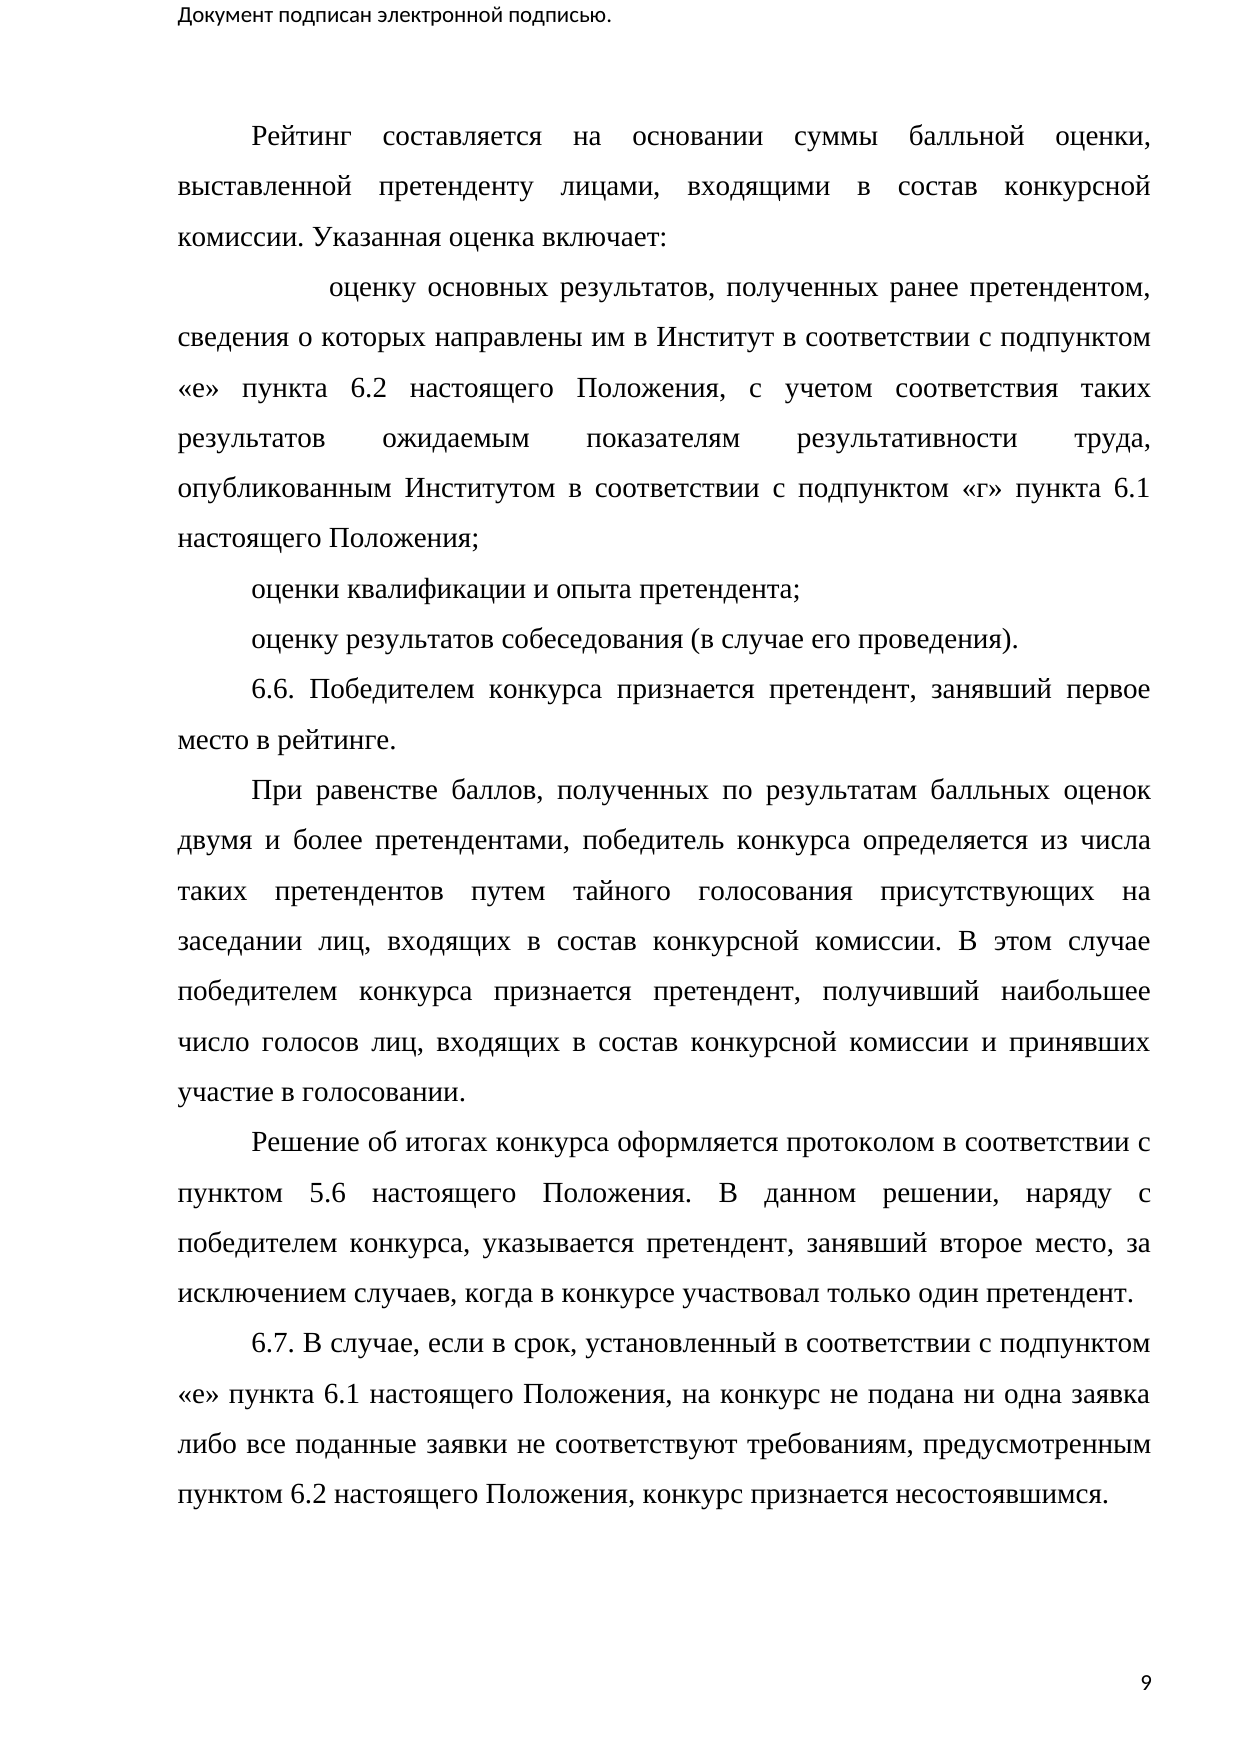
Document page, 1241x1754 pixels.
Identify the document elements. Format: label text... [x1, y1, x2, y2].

text оценку результатов собеседования (в случае его проведения). [177, 621, 1152, 655]
text При равенстве баллов, полученных по результатам балльных оценок двумя и более претендентами, победитель конкурса определяется из числа таких претендентов путем тайного голосования присутствующих на заседании лиц, входящих в состав конкурсной комиссии. В этом случае победителем конкурса признается претендент, получивший наибольшее число голосов лиц, входящих в состав конкурсной комиссии и принявших участие в голосовании. [177, 772, 1152, 1108]
text 6.6. Победителем конкурса признается претендент, занявший первое место в рейтинге. [177, 672, 1152, 755]
text оценки квалификации и опыта претендента; [177, 571, 1152, 604]
text Рейтинг составляется на основании суммы балльной оценки, выставленной претенденту лицами, входящими в состав конкурсной комиссии. Указанная оценка включает: [177, 118, 1152, 252]
text оценку основных результатов, полученных ранее претендентом, сведения о которых направлены им в Институт в соответствии с подпунктом «е» пункта 6.2 настоящего Положения, с учетом соответствия таких результатов ожидаемым показателям результативности труда, опубликованным Институтом в соответствии с подпунктом «г» пункта 6.1 настоящего Положения; [177, 269, 1152, 554]
text Решение об итогах конкурса оформляется протоколом в соответствии с пунктом 5.6 настоящего Положения. В данном решении, наряду с победителем конкурса, указывается претендент, занявший второе место, за исключением случаев, когда в конкурсе участвовал только один претендент. [177, 1124, 1152, 1309]
text 6.7. В случае, если в срок, установленный в соответствии с подпунктом «е» пункта 6.1 настоящего Положения, на конкурс не подана ни одна заявка либо все поданные заявки не соответствуют требованиям, предусмотренным пунктом 6.2 настоящего Положения, конкурс признается несостоявшимся. [177, 1326, 1152, 1510]
